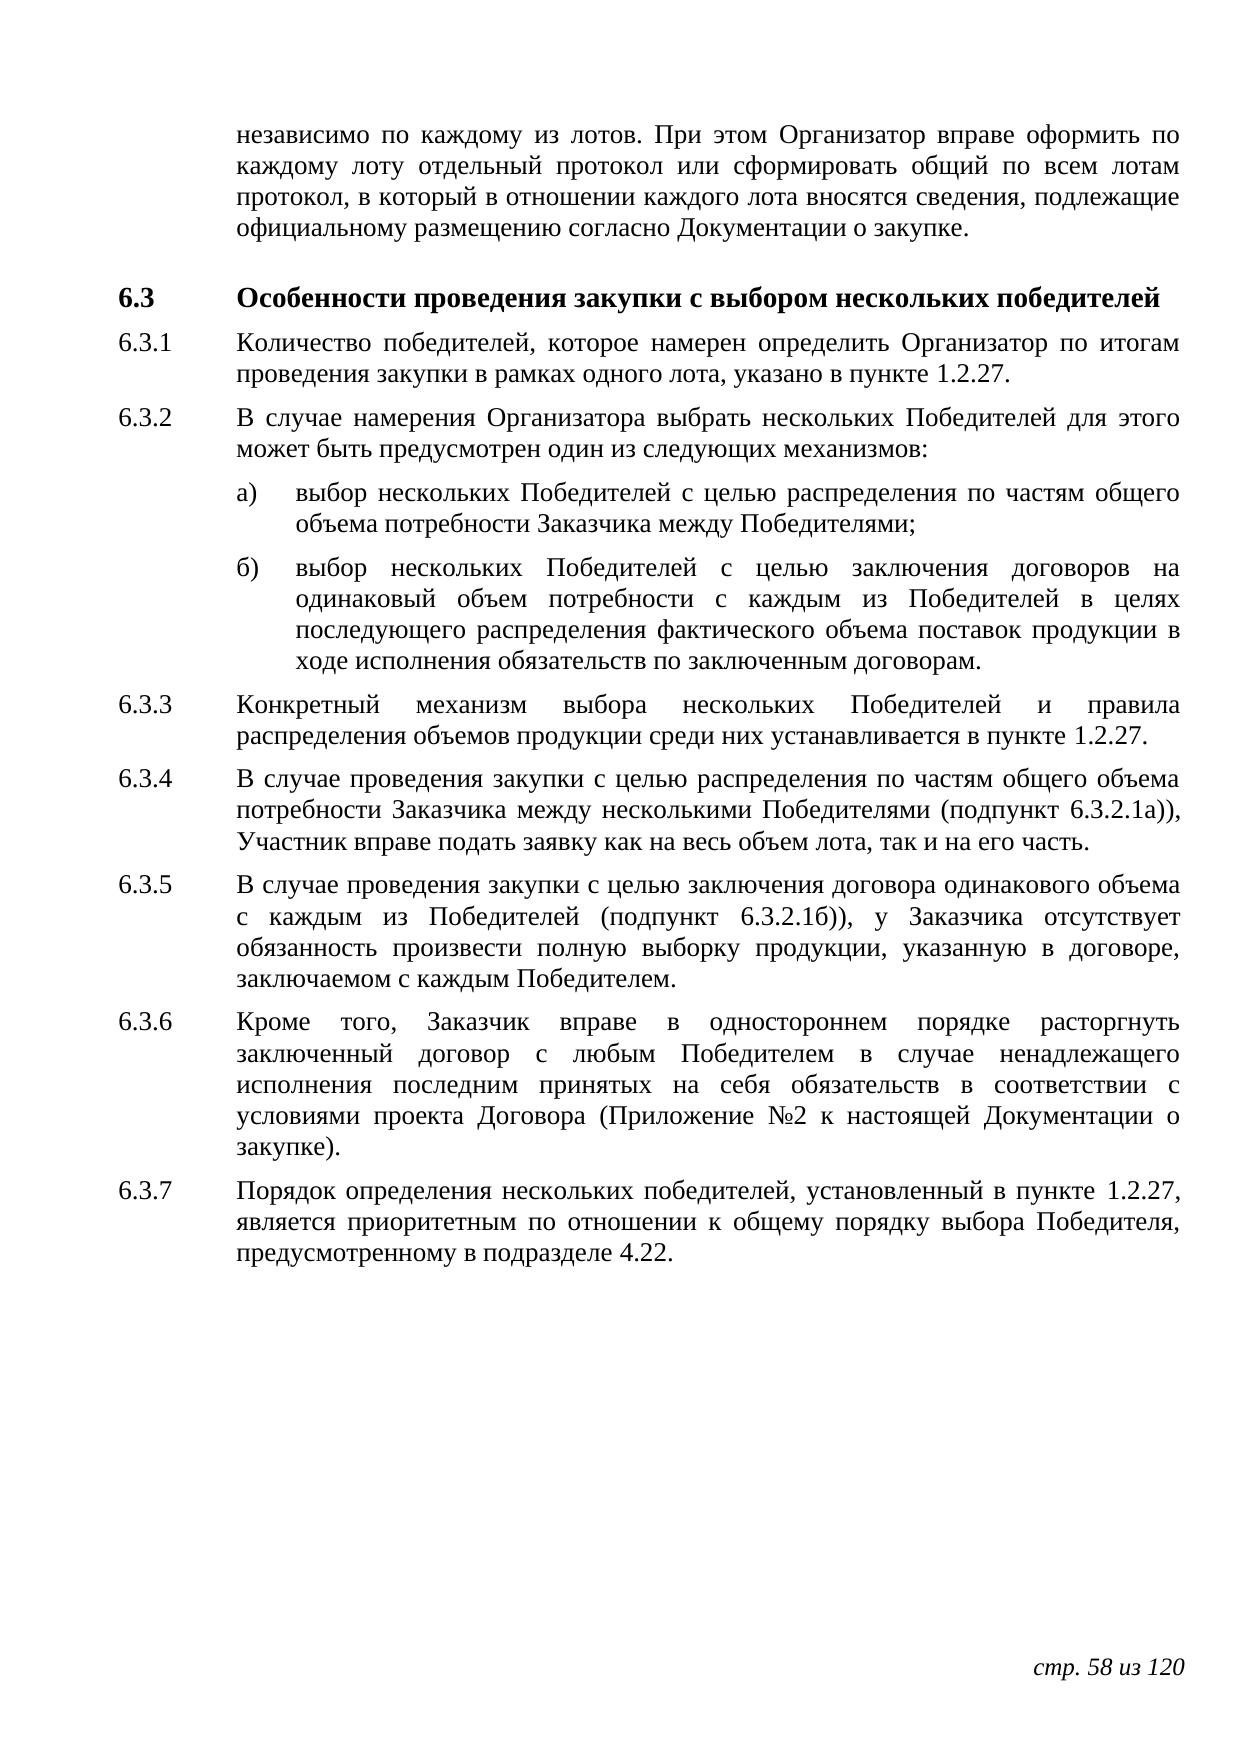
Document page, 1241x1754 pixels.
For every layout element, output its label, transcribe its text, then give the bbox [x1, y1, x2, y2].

text Конкретный механизм выбора нескольких Победителей и правила распределения объемов продукции среди них устанавливается в пункте 1.2.27. [118, 688, 1181, 750]
text В случае проведения закупки с целью распределения по частям общего объема потребности Заказчика между несколькими Победителями (подпункт 6.3.2а)), Участник вправе подать заявку как на весь объем лота, так и на его часть. [118, 762, 1181, 856]
text Кроме того, Заказчик вправе в одностороннем порядке расторгнуть заключенный договор с любым Победителем в случае ненадлежащего исполнения последним принятых на себя обязательств в соответствии с условиями проекта Договора (Приложение №2 к настоящей Документации о закупке). [118, 1006, 1181, 1161]
text выбор нескольких Победителей с целью распределения по частям общего объема потребности Заказчика между Победителями; [236, 476, 1181, 538]
text выбор нескольких Победителей с целью заключения договоров на одинаковый объем потребности с каждым из Победителей в целях последующего распределения фактического объема поставок продукции в ходе исполнения обязательств по заключенным договорам. [236, 551, 1181, 675]
text В случае намерения Организатора выбрать нескольких Победителей для этого может быть предусмотрен один из следующих механизмов: [118, 401, 1181, 463]
text Порядок определения нескольких победителей, установленный в пункте 1.2.27, является приоритетным по отношении к общему порядку выбора Победителя, предусмотренному в подразделе 4.22. [118, 1174, 1181, 1267]
text Количество победителей, которое намерен определить Организатор по итогам проведения закупки в рамках одного лота, указано в пункте 1.2.27. [118, 326, 1181, 388]
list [118, 118, 1181, 243]
text В случае проведения закупки с целью заключения договора одинакового объема с каждым из Победителей (подпункт 6.3.2б)), у Заказчика отсутствует обязанность произвести полную выборку продукции, указанную в договоре, заключаемом с каждым Победителем. [118, 868, 1181, 993]
subtitle Особенности проведения закупки с выбором нескольких победителей [118, 280, 1181, 314]
